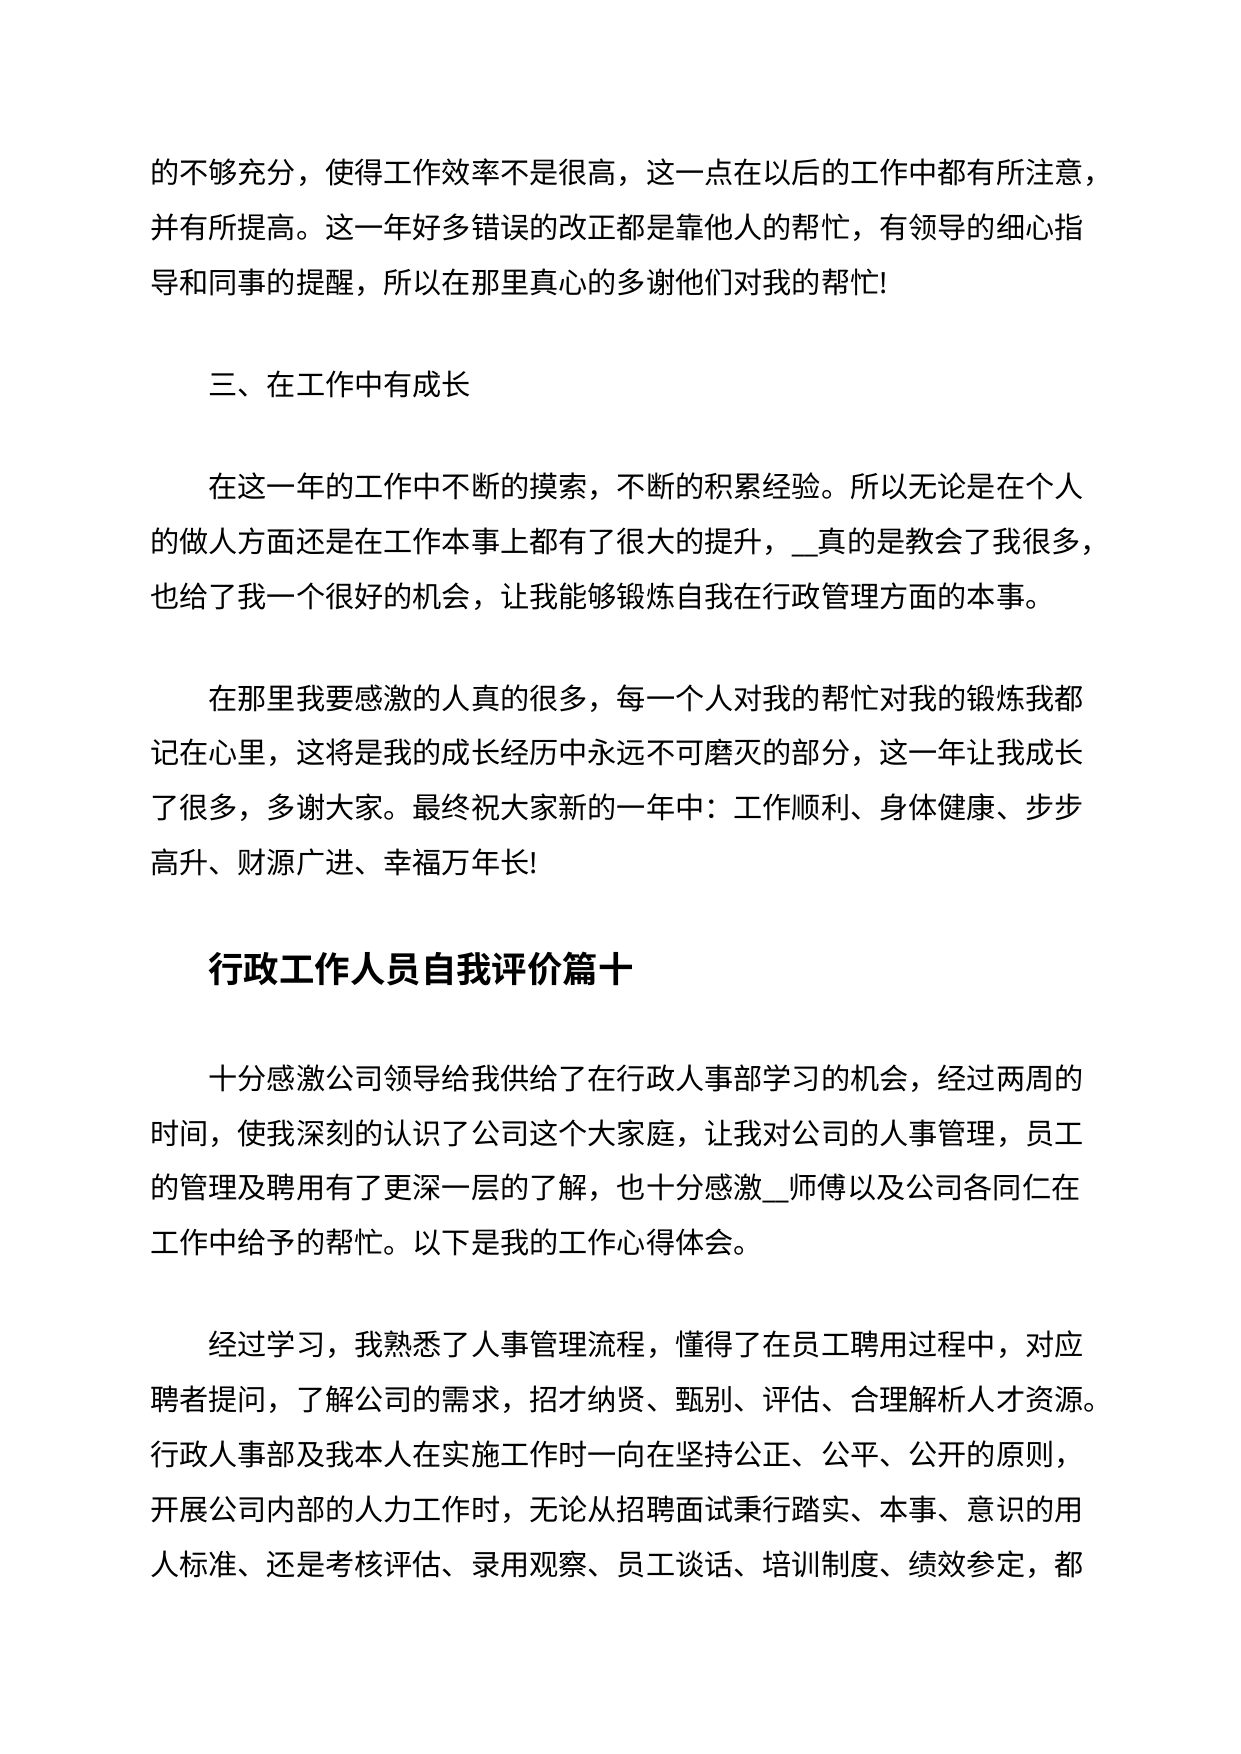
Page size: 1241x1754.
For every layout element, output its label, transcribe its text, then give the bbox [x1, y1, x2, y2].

text 在那里我要感激的人真的很多，每一个人对我的帮忙对我的锻炼我都记在心里，这将是我的成长经历中永远不可磨灭的部分，这一年让我成长了很多，多谢大家。最终祝大家新的一年中：工作顺利、身体健康、步步高升、财源广进、幸福万年长! [150, 675, 1090, 882]
text 行政工作人员自我评价篇十 [150, 942, 1090, 993]
text 三、在工作中有成长 [150, 362, 1090, 404]
text 在这一年的工作中不断的摸索，不断的积累经验。所以无论是在个人的做人方面还是在工作本事上都有了很大的提升，__真的是教会了我很多，也给了我一个很好的机会，让我能够锻炼自我在行政管理方面的本事。 [150, 463, 1090, 616]
text 十分感激公司领导给我供给了在行政人事部学习的机会，经过两周的时间，使我深刻的认识了公司这个大家庭，让我对公司的人事管理，员工的管理及聘用有了更深一层的了解，也十分感激__师傅以及公司各同仁在工作中给予的帮忙。以下是我的工作心得体会。 [150, 1055, 1090, 1262]
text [150, 150, 1090, 302]
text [150, 1322, 1090, 1584]
